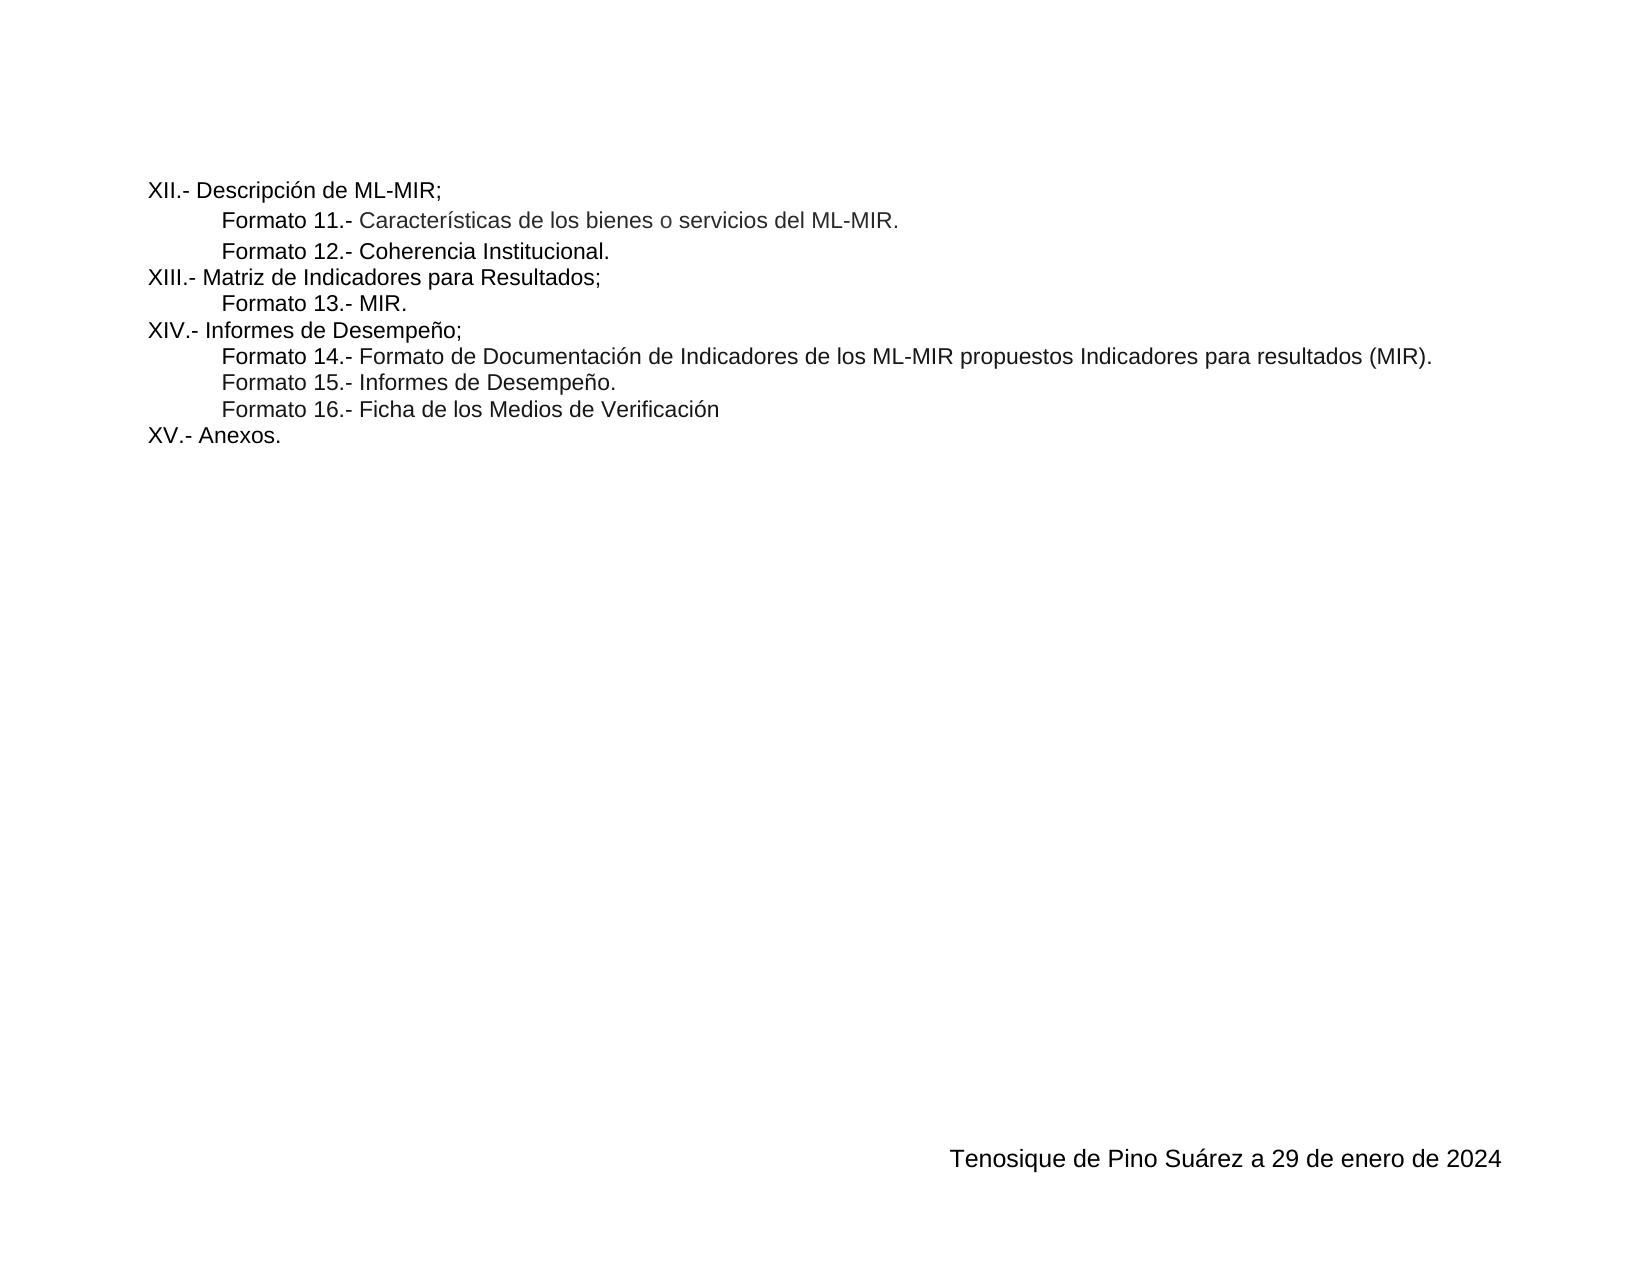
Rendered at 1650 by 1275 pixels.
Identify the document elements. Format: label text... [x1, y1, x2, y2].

text Formato 15.- Informes de Desempeño. [221, 369, 1502, 396]
text XIII.- Matriz de Indicadores para Resultados; [148, 264, 1502, 290]
text Formato 12.- Coherencia Institucional. [148, 238, 1502, 264]
text XIV.- Informes de Desempeño; [148, 317, 1502, 343]
text Formato 16.- Ficha de los Medios de Verificación [221, 396, 1502, 422]
text XV.- Anexos. [148, 422, 1502, 448]
text Formato 13.- MIR. [148, 290, 1502, 317]
text Formato 11.- Características de los bienes o servicios del ML-MIR. [148, 207, 1502, 234]
text Formato 14.- Formato de Documentación de Indicadores de los ML-MIR propuestos Indicadores para resultados (MIR). [221, 343, 1502, 369]
text XII.- Descripción de ML-MIR; [148, 177, 1502, 203]
